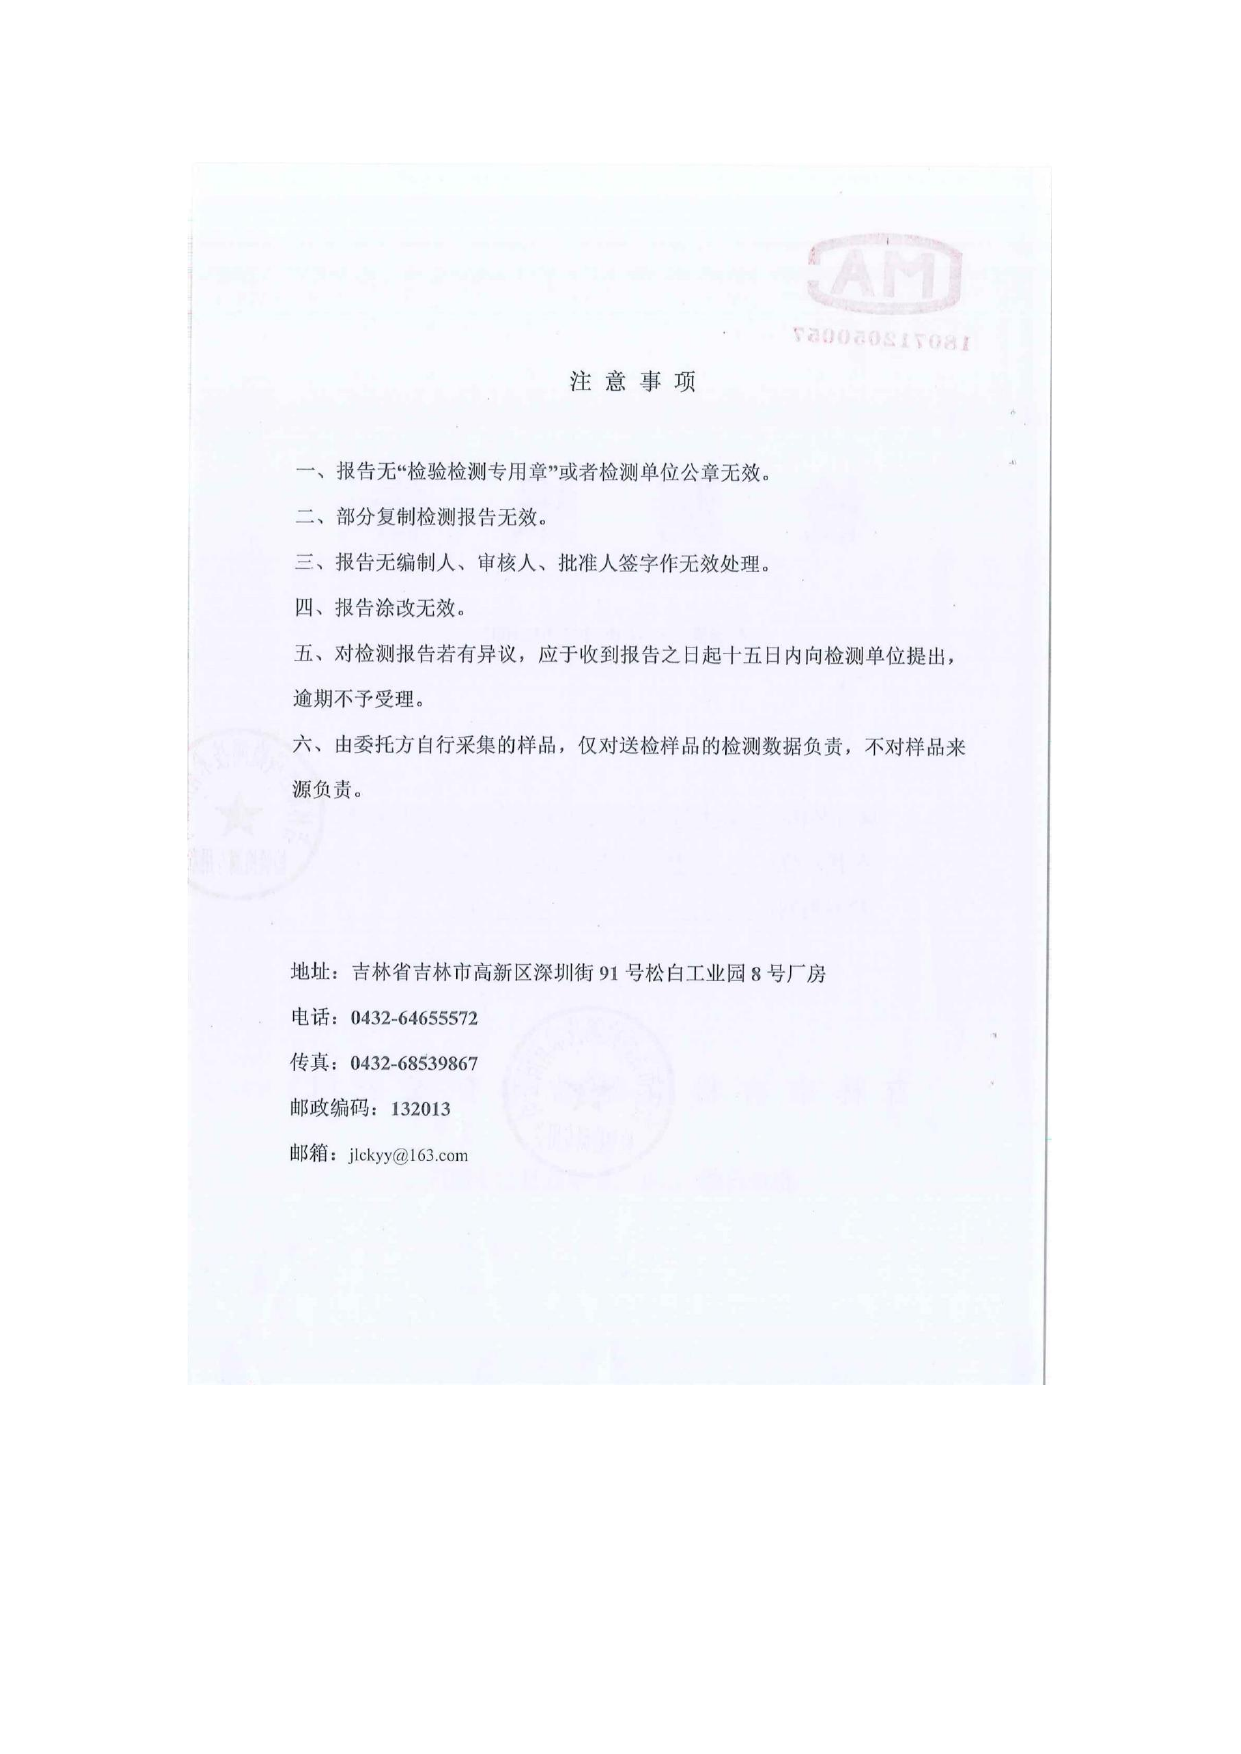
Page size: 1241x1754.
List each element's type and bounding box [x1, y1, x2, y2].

picture [187, 162, 1052, 1385]
